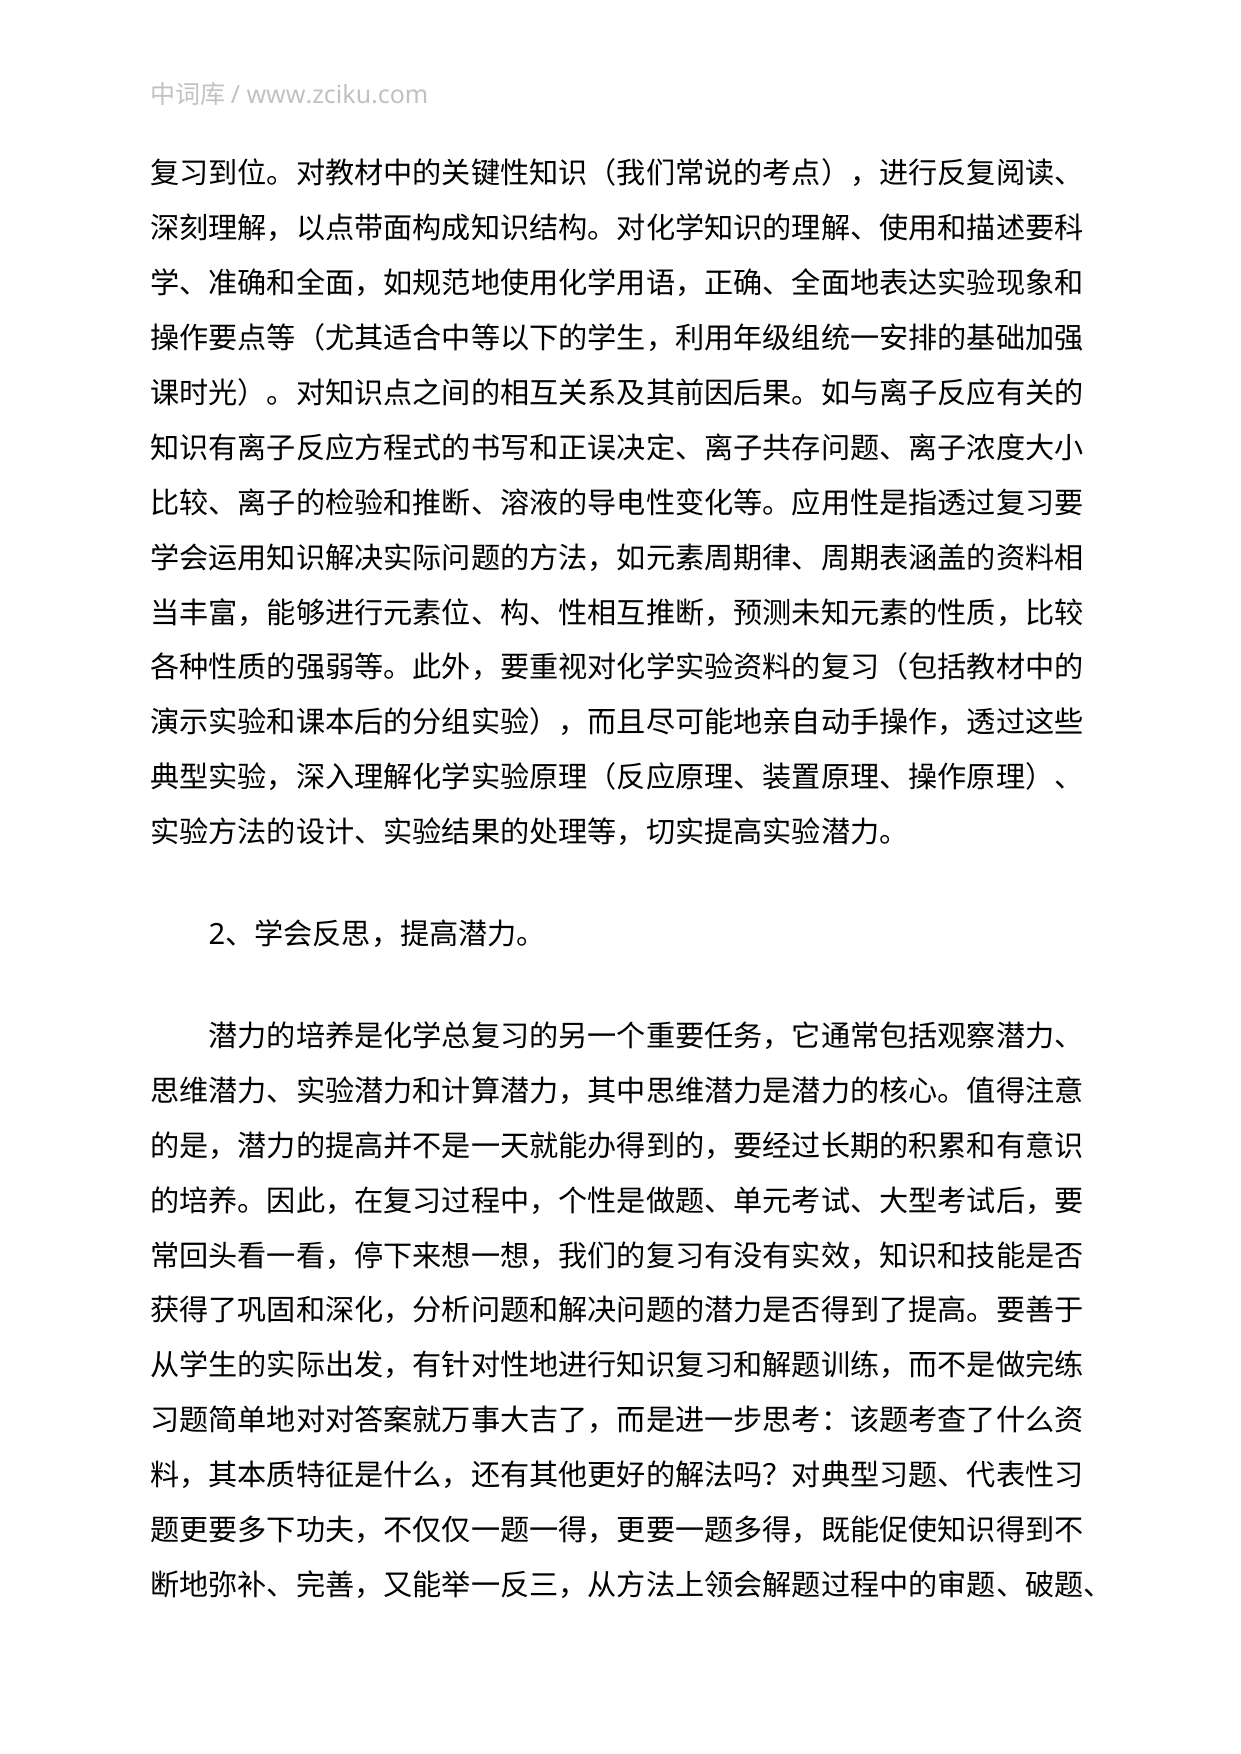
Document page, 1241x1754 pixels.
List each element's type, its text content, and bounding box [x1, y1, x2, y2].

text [150, 150, 1090, 851]
text 2、学会反思，提高潜力。 [150, 911, 1090, 953]
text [150, 1012, 1090, 1604]
